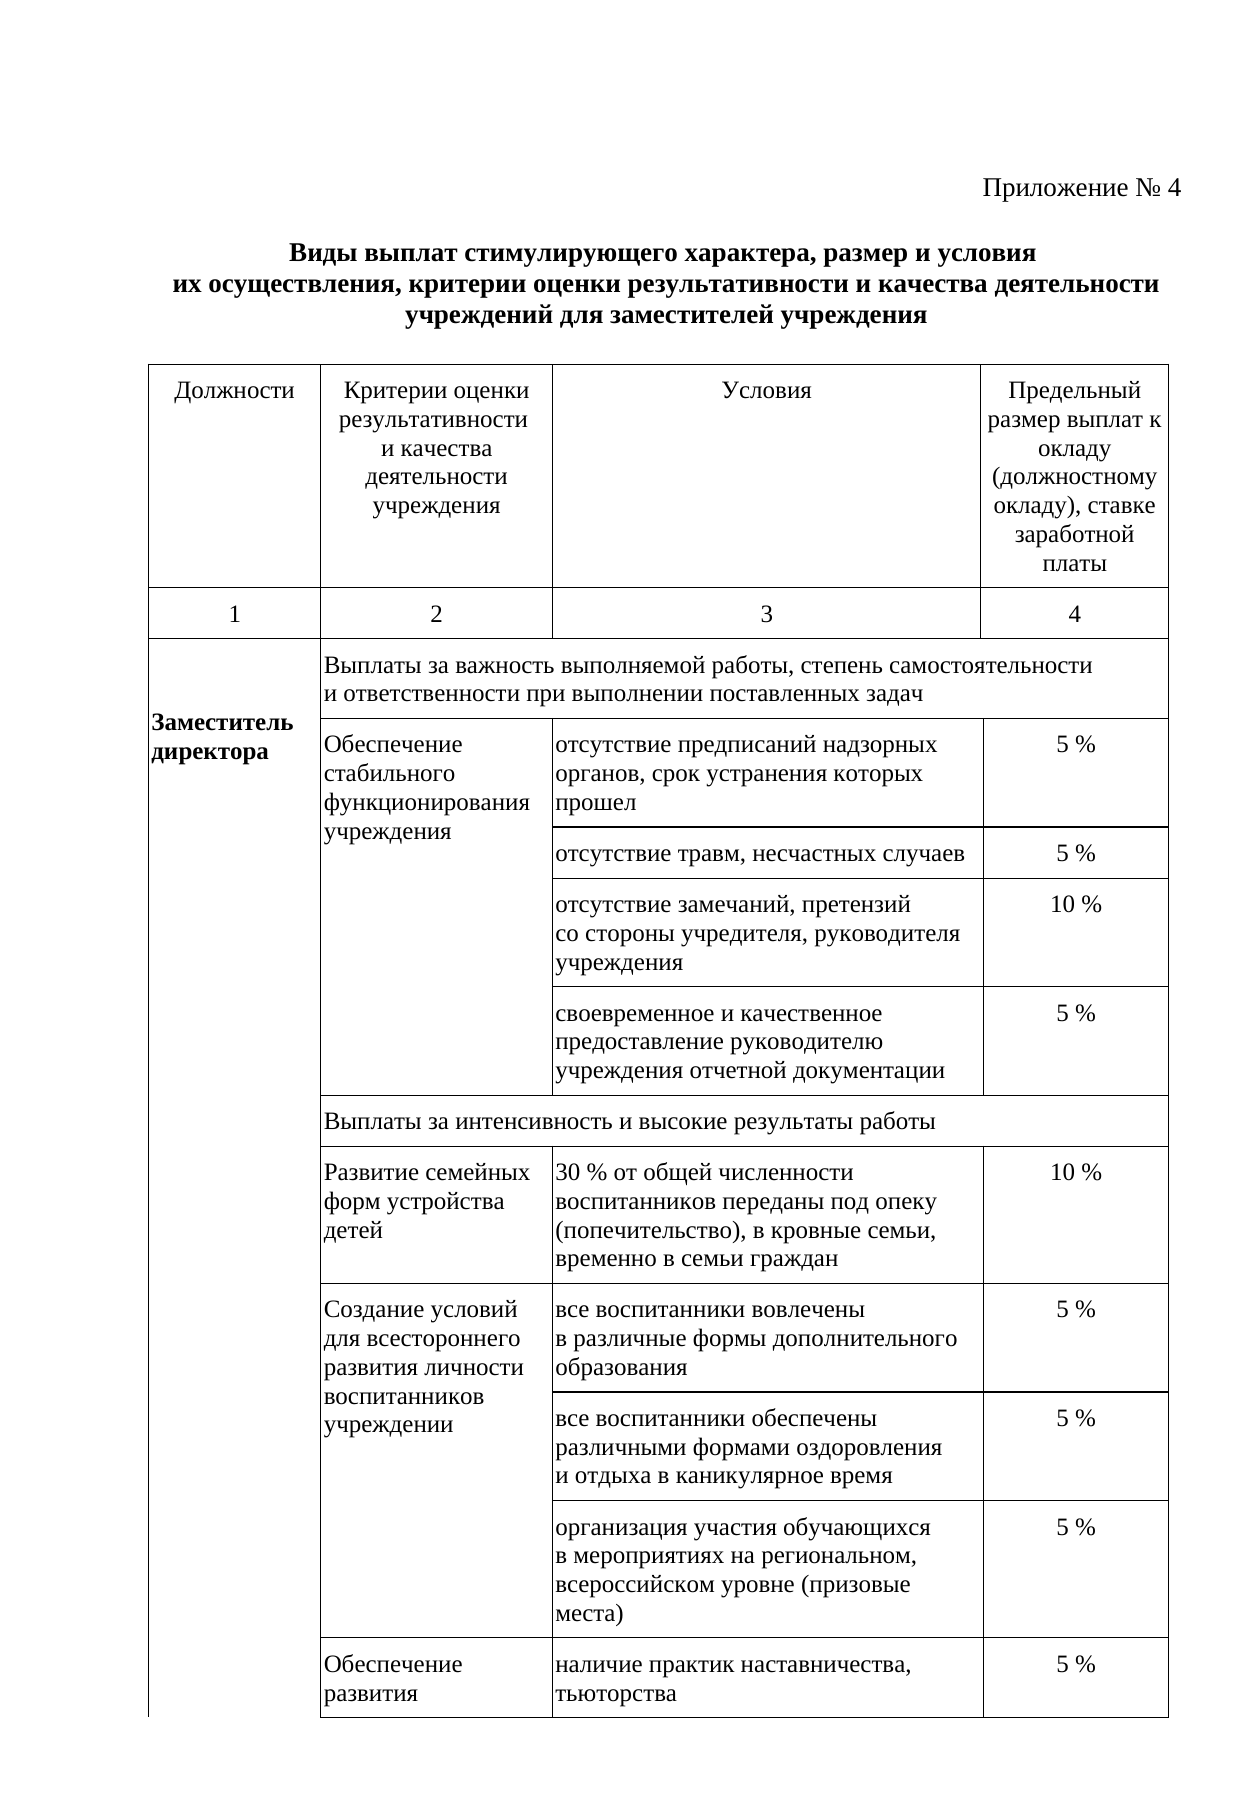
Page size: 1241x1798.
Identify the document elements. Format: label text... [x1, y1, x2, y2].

table_cell 4 [981, 588, 1168, 638]
table_cell отсутствие предписаний надзорных органов, срок устранения которых прошел [553, 719, 983, 826]
table_header Предельный размер выплат к окладу (должностному окладу), ставке заработной платы [981, 365, 1168, 587]
table_cell Заместитель директора [149, 639, 320, 1717]
table_cell 30 % от общей численности воспитанников переданы под опеку (попечительство), в кровные семьи, временно в семьи граждан [553, 1147, 983, 1283]
table_cell 3 [553, 588, 980, 638]
table_cell Развитие семейных форм устройства детей [321, 1147, 552, 1283]
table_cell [321, 1638, 552, 1717]
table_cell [553, 1638, 983, 1717]
text Приложение № 4 [151, 171, 1181, 202]
table_cell Обеспечение стабильного функционирования учреждения [321, 719, 552, 1094]
table_cell все воспитанники вовлечены в различные формы дополнительного образования [553, 1284, 983, 1391]
table_cell 5 % [984, 719, 1168, 826]
table_cell 5 % [984, 1393, 1168, 1500]
table_cell 2 [321, 588, 552, 638]
title Виды выплат стимулирующего характера, размер и условия их осуществления, критерии оценки результативности и качества деятельности учреждений для заместителей учреждения [151, 236, 1181, 329]
table_cell 5 % [984, 1284, 1168, 1391]
table_cell 10 % [984, 1147, 1168, 1283]
table_cell все воспитанники обеспечены различными формами оздоровления и отдыха в каникулярное время [553, 1393, 983, 1500]
table_cell 10 % [984, 879, 1168, 986]
table_cell 5 % [984, 828, 1168, 877]
table_cell 5 % [984, 987, 1168, 1094]
table_header Должности [149, 365, 320, 587]
table_cell Выплаты за важность выполняемой работы, степень самостоятельности и ответственности при выполнении поставленных задач [321, 639, 1168, 718]
table_cell организация участия обучающихся в мероприятиях на региональном, всероссийском уровне (призовые места) [553, 1501, 983, 1637]
table_cell Создание условий для всестороннего развития личности воспитанников учреждении [321, 1284, 552, 1637]
table_cell своевременное и качественное предоставление руководителю учреждения отчетной документации [553, 987, 983, 1094]
table_cell 5 % [984, 1501, 1168, 1637]
table_cell Выплаты за интенсивность и высокие результаты работы [321, 1096, 1168, 1146]
table_header Критерии оценки результативности и качества деятельности учреждения [321, 365, 552, 587]
table_cell отсутствие травм, несчастных случаев [553, 828, 983, 877]
table_header Условия [553, 365, 980, 587]
table_cell 1 [149, 588, 320, 638]
table_cell отсутствие замечаний, претензий со стороны учредителя, руководителя учреждения [553, 879, 983, 986]
table_cell 5 % [984, 1638, 1168, 1717]
